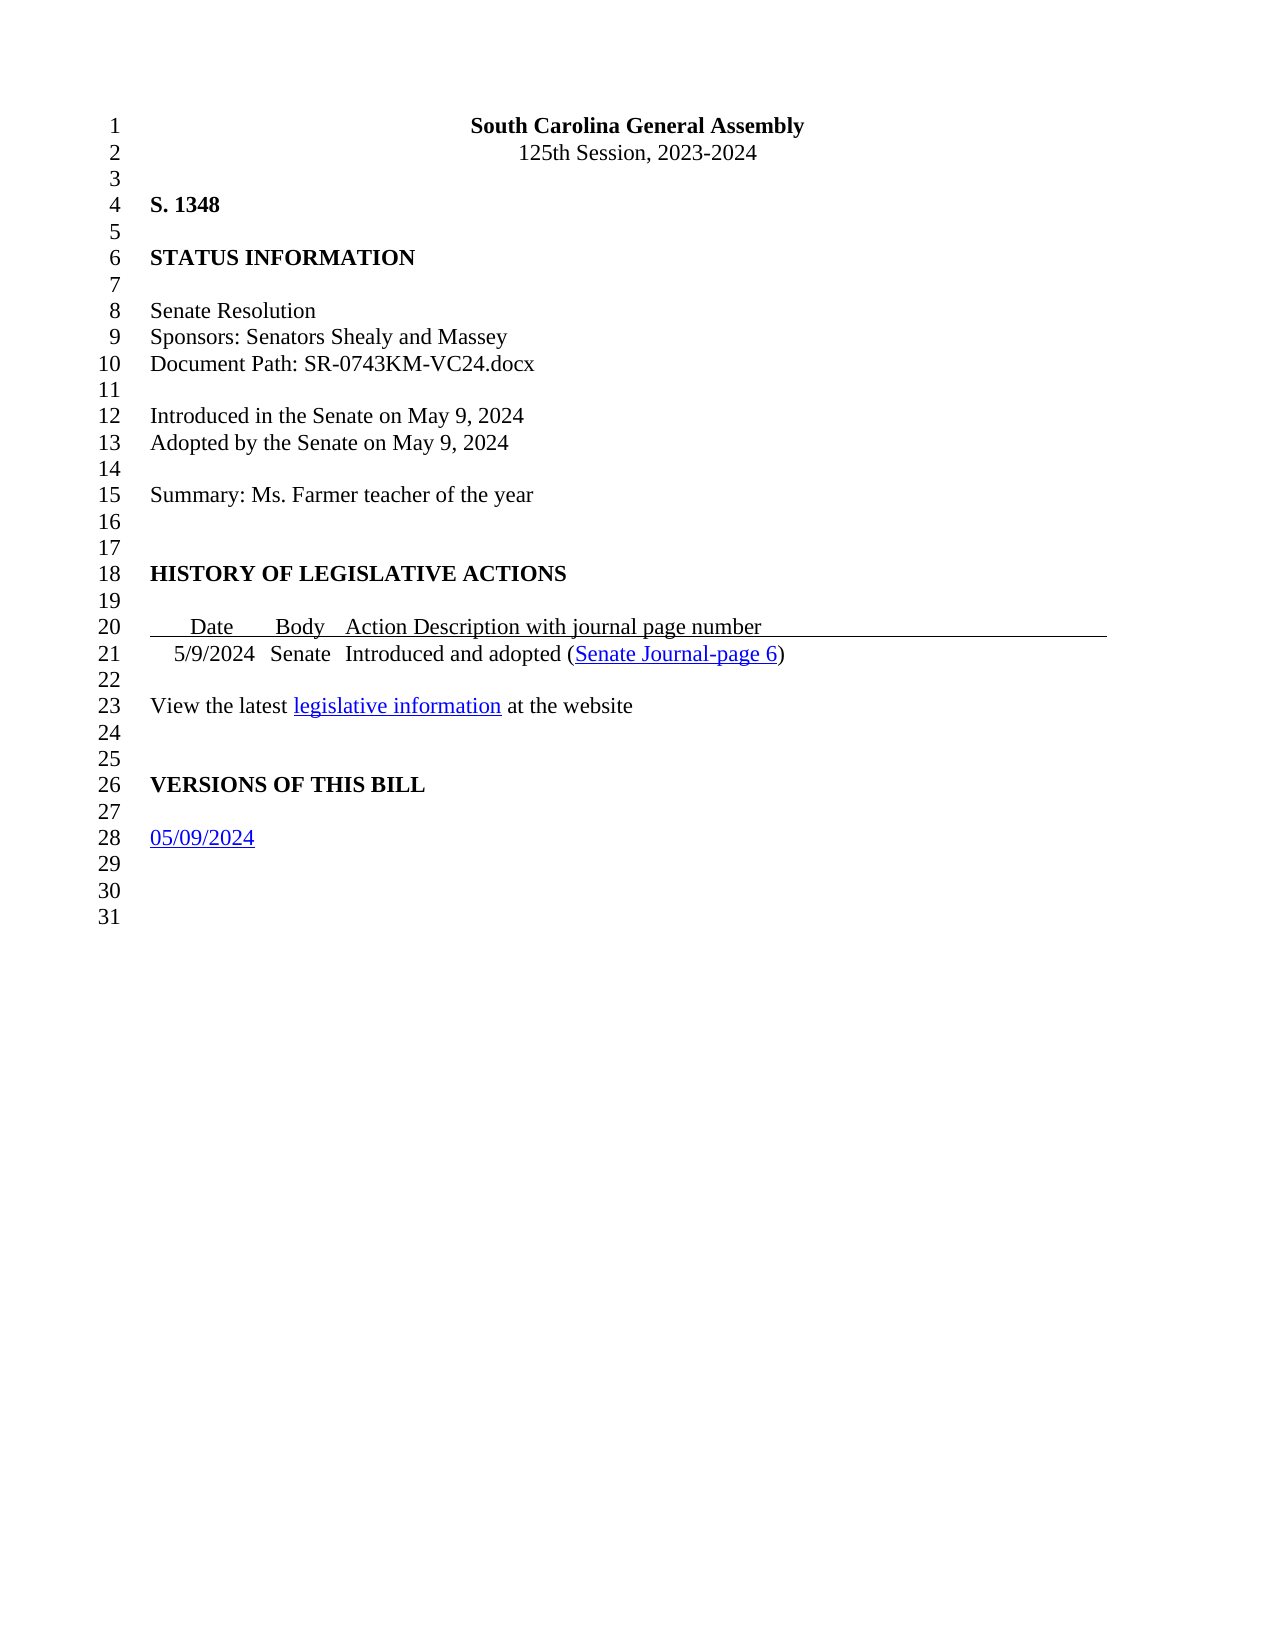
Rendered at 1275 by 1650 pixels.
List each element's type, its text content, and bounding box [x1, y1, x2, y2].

text Introduced in the Senate on May 9, 2024 [150, 402, 1125, 429]
text 05/09/2024 [150, 824, 1125, 850]
text VERSIONS OF THIS BILL [150, 771, 1125, 798]
text Senate Resolution [150, 297, 1125, 323]
text Summary: Ms. Farmer teacher of the year [150, 481, 1125, 508]
text HISTORY OF LEGISLATIVE ACTIONS [150, 561, 1125, 587]
text South Carolina General Assembly [150, 112, 1125, 139]
text Adopted by the Senate on May 9, 2024 [150, 429, 1125, 455]
text STATUS INFORMATION [150, 244, 1125, 271]
text View the latest legislative information at the website [150, 692, 1125, 719]
text 125th Session, 2023-2024 [150, 139, 1125, 165]
text 5/9/2024 Senate Introduced and adopted (Senate Journal-page 6) [150, 639, 1125, 666]
text Document Path: SR-0743KM-VC24.docx [150, 350, 1125, 376]
text Date Body Action Description with journal page number [150, 613, 1125, 639]
text S. 1348 [150, 192, 1125, 218]
text Sponsors: Senators Shealy and Massey [150, 323, 1125, 350]
